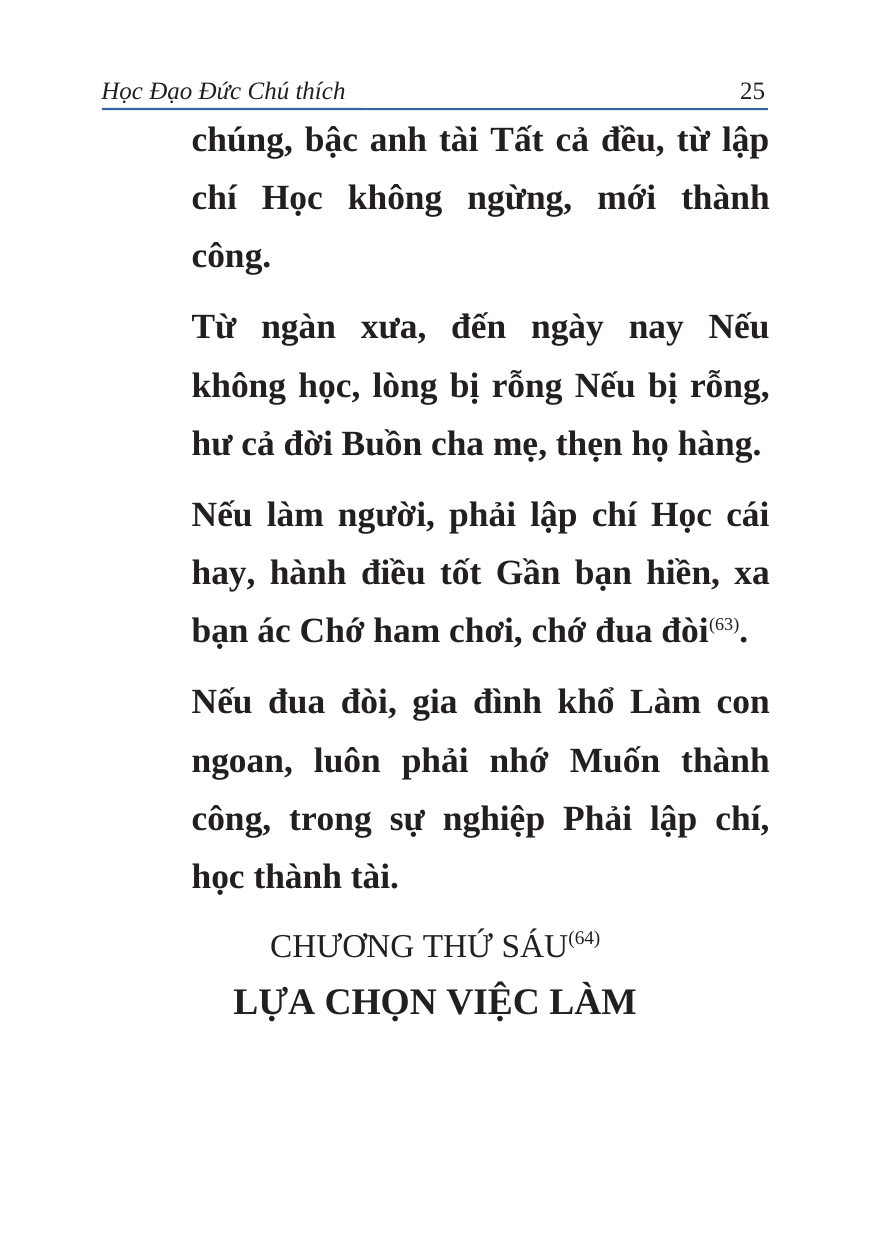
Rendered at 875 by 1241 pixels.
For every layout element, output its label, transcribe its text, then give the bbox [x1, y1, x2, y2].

text Từ ngàn xưa, đến ngày nay Nếu không học, lòng bị rỗng Nếu bị rỗng, hư cả đời Buồn cha mẹ, thẹn họ hàng. [191, 306, 770, 463]
text Nếu làm người, phải lập chí Học cái hay, hành điều tốt Gần bạn hiền, xa bạn ác Chớ ham chơi, chớ đua đòi(63). [191, 493, 770, 651]
text CHƯƠNG THỨ SÁU(64) [100, 926, 770, 965]
text LỰA CHỌN VIỆC LÀM [100, 979, 770, 1022]
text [191, 118, 770, 276]
text Nếu đua đòi, gia đình khổ Làm con ngoan, luôn phải nhớ Muốn thành công, trong sự nghiệp Phải lập chí, học thành tài. [191, 681, 770, 896]
